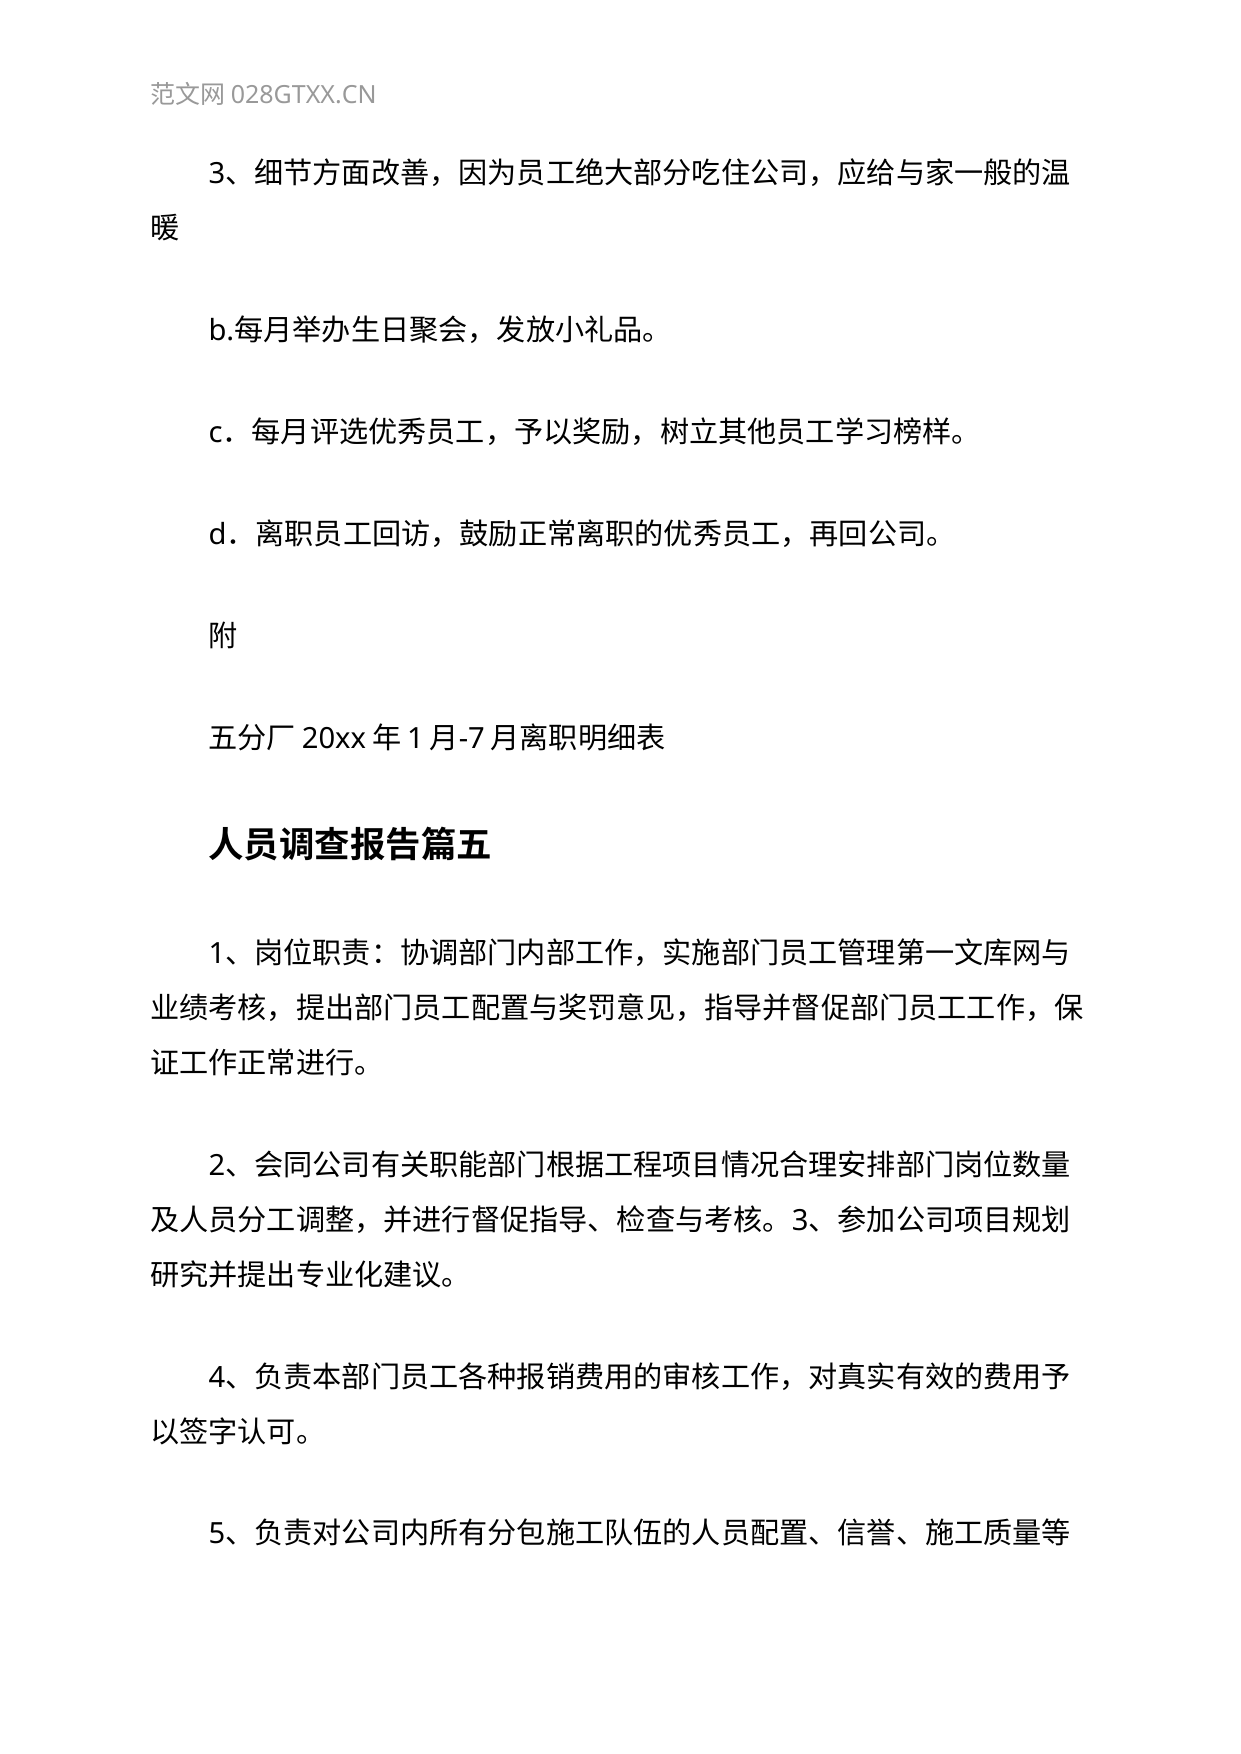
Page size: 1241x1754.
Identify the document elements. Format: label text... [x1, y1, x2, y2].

text 附 [150, 613, 1090, 655]
text 3、细节方面改善，因为员工绝大部分吃住公司，应给与家一般的温暖 [150, 150, 1090, 247]
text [150, 1510, 1090, 1552]
text 五分厂20xx年1月-7月离职明细表 [150, 714, 1090, 757]
text d．离职员工回访，鼓励正常离职的优秀员工，再回公司。 [150, 511, 1090, 553]
text 4、负责本部门员工各种报销费用的审核工作，对真实有效的费用予以签字认可。 [150, 1353, 1090, 1451]
text b.每月举办生日聚会，发放小礼品。 [150, 307, 1090, 349]
text 人员调查报告篇五 [150, 816, 1090, 868]
text c．每月评选优秀员工，予以奖励，树立其他员工学习榜样。 [150, 409, 1090, 451]
text 1、岗位职责：协调部门内部工作，实施部门员工管理第一文库网与业绩考核，提出部门员工配置与奖罚意见，指导并督促部门员工工作，保证工作正常进行。 [150, 930, 1090, 1082]
text 2、会同公司有关职能部门根据工程项目情况合理安排部门岗位数量及人员分工调整，并进行督促指导、检查与考核。3、参加公司项目规划研究并提出专业化建议。 [150, 1142, 1090, 1294]
